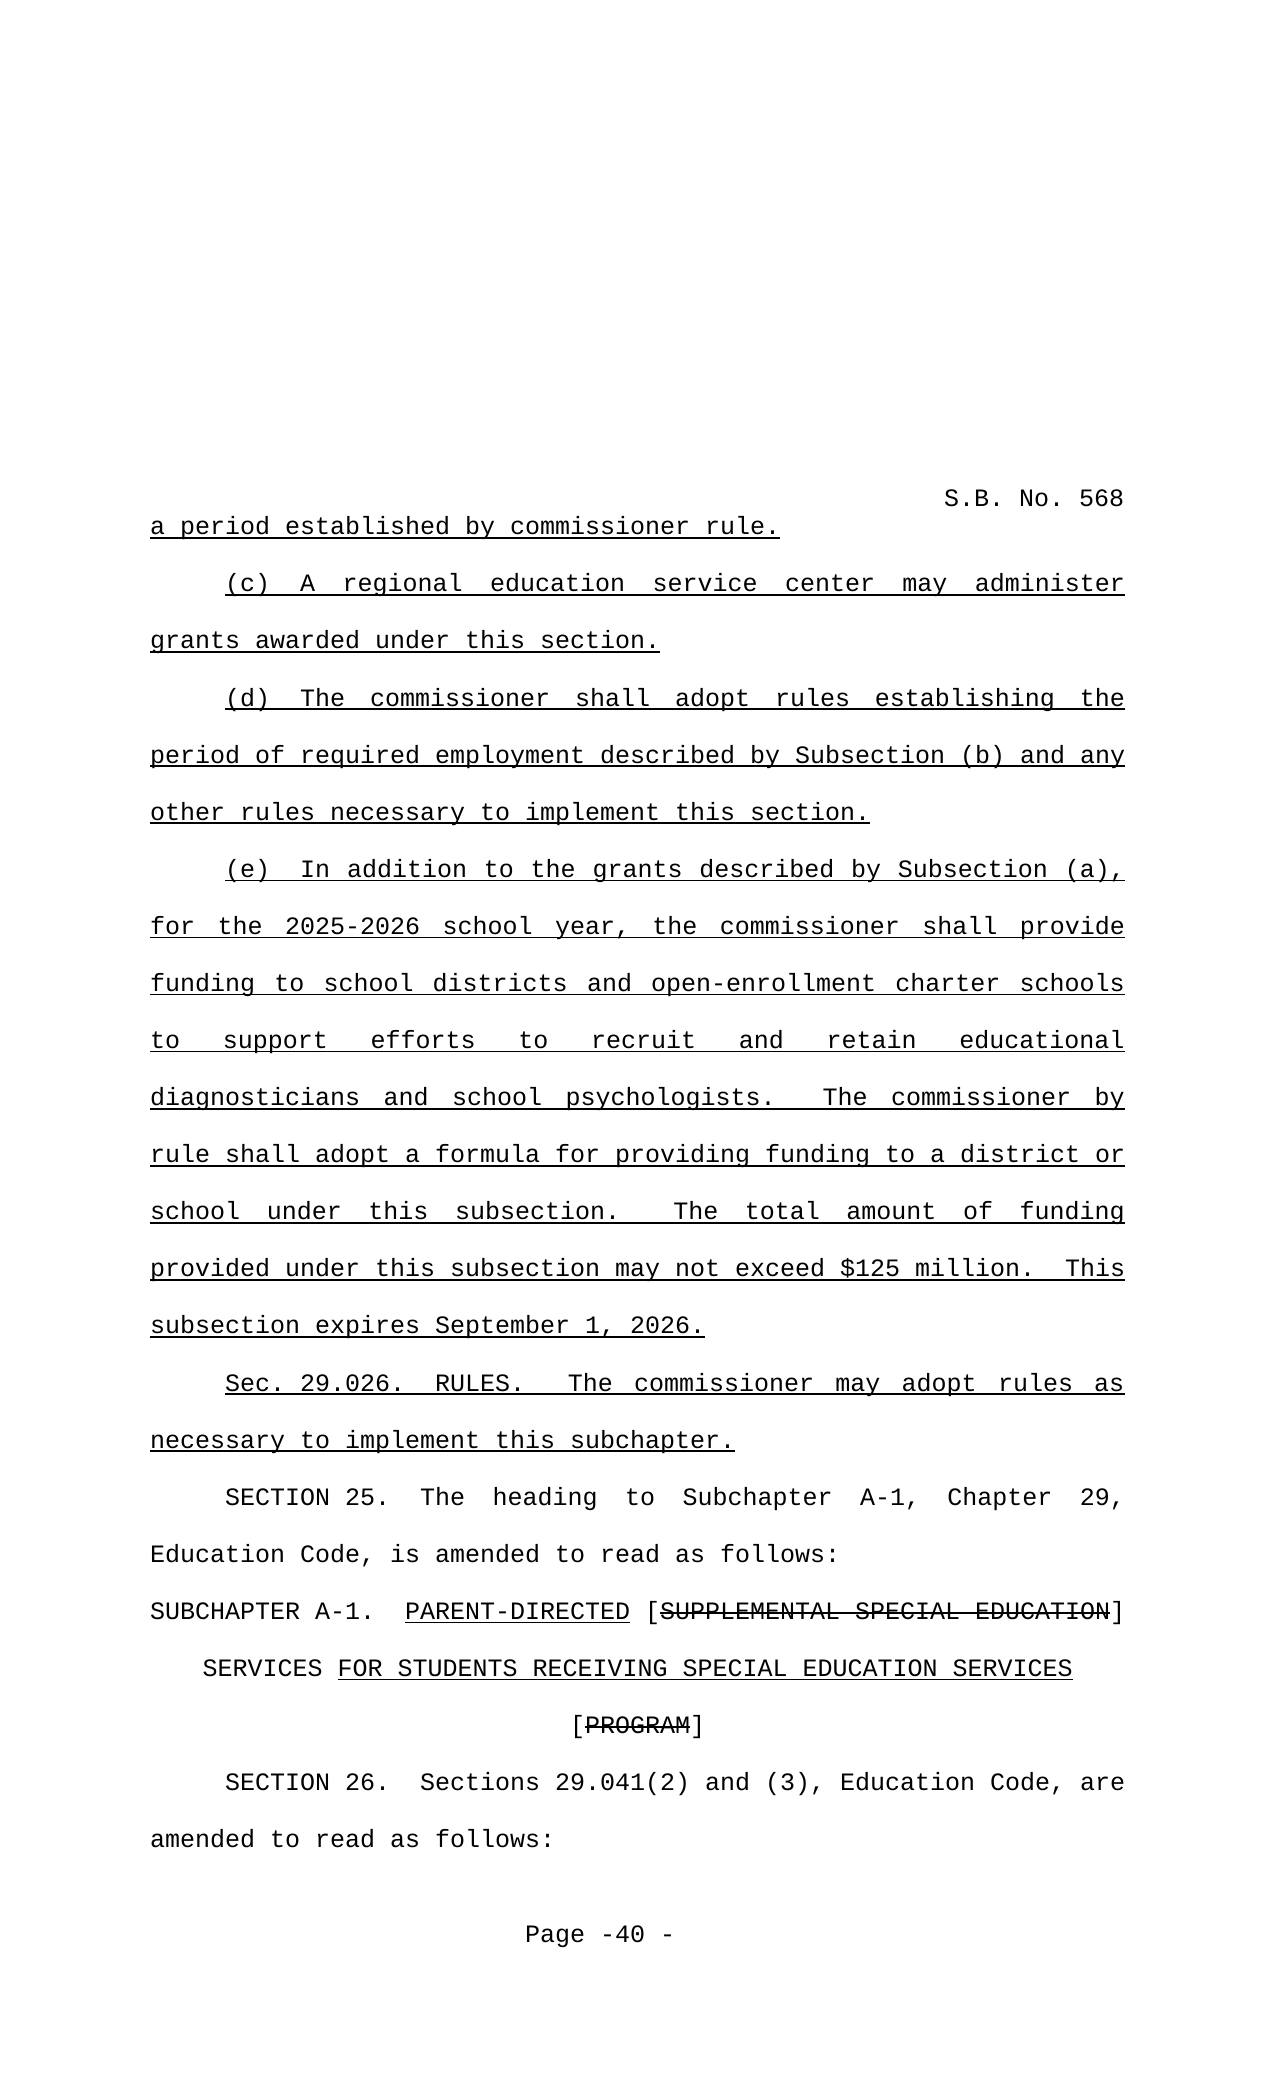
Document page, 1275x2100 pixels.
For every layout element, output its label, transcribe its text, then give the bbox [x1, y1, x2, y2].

text (d) The commissioner shall adopt rules establishing the period of required employment described by Subsection (b) and any other rules necessary to implement this section. [150, 685, 1125, 765]
text (e) In addition to the grants described by Subsection (a), for the 2025-2026 school year, the commissioner shall provide funding to school districts and open-enrollment charter schools to support efforts to recruit and retain educational diagnosticians and school psychologists. The commissioner by rule shall adopt a formula for providing funding to a district or school under this subsection. The total amount of funding provided under this subsection may not exceed $125 million. This subsection expires September 1, 2026. [150, 1281, 1125, 1341]
text (e) In addition to the grants described by Subsection (a), for the 2025-2026 school year, the commissioner shall provide funding to school districts and open-enrollment charter schools to support efforts to recruit and retain educational diagnosticians and school psychologists. The commissioner by rule shall adopt a formula for providing funding to a district or school under this subsection. The total amount of funding provided under this subsection may not exceed $125 million. This subsection expires September 1, 2026. [150, 1110, 1125, 1165]
text Sec. 29.026. RULES. The commissioner may adopt rules as necessary to implement this subchapter. [150, 1370, 1125, 1456]
text (e) In addition to the grants described by Subsection (a), for the 2025-2026 school year, the commissioner shall provide funding to school districts and open-enrollment charter schools to support efforts to recruit and retain educational diagnosticians and school psychologists. The commissioner by rule shall adopt a formula for providing funding to a district or school under this subsection. The total amount of funding provided under this subsection may not exceed $125 million. This subsection expires September 1, 2026. [150, 1167, 1125, 1222]
text SUBCHAPTER A-1. PARENT-DIRECTED [SUPPLEMENTAL SPECIAL EDUCATION] SERVICES FOR STUDENTS RECEIVING SPECIAL EDUCATION SERVICES [PROGRAM] [150, 1598, 1125, 1741]
text (e) In addition to the grants described by Subsection (a), for the 2025-2026 school year, the commissioner shall provide funding to school districts and open-enrollment charter schools to support efforts to recruit and retain educational diagnosticians and school psychologists. The commissioner by rule shall adopt a formula for providing funding to a district or school under this subsection. The total amount of funding provided under this subsection may not exceed $125 million. This subsection expires September 1, 2026. [150, 1052, 1125, 1108]
text SECTION 25. The heading to Subchapter A-1, Chapter 29, Education Code, is amended to read as follows: [150, 1484, 1125, 1570]
text (e) In addition to the grants described by Subsection (a), for the 2025-2026 school year, the commissioner shall provide funding to school districts and open-enrollment charter schools to support efforts to recruit and retain educational diagnosticians and school psychologists. The commissioner by rule shall adopt a formula for providing funding to a district or school under this subsection. The total amount of funding provided under this subsection may not exceed $125 million. This subsection expires September 1, 2026. [150, 856, 1125, 937]
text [150, 514, 1125, 542]
text (c) A regional education service center may administer grants awarded under this section. [150, 571, 1125, 656]
text SECTION 26. Sections 29.041(2) and (3), Education Code, are amended to read as follows: [150, 1769, 1125, 1855]
text (e) In addition to the grants described by Subsection (a), for the 2025-2026 school year, the commissioner shall provide funding to school districts and open-enrollment charter schools to support efforts to recruit and retain educational diagnosticians and school psychologists. The commissioner by rule shall adopt a formula for providing funding to a district or school under this subsection. The total amount of funding provided under this subsection may not exceed $125 million. This subsection expires September 1, 2026. [150, 995, 1125, 1051]
text (d) The commissioner shall adopt rules establishing the period of required employment described by Subsection (b) and any other rules necessary to implement this section. [150, 767, 1125, 828]
text (e) In addition to the grants described by Subsection (a), for the 2025-2026 school year, the commissioner shall provide funding to school districts and open-enrollment charter schools to support efforts to recruit and retain educational diagnosticians and school psychologists. The commissioner by rule shall adopt a formula for providing funding to a district or school under this subsection. The total amount of funding provided under this subsection may not exceed $125 million. This subsection expires September 1, 2026. [150, 938, 1125, 994]
text (e) In addition to the grants described by Subsection (a), for the 2025-2026 school year, the commissioner shall provide funding to school districts and open-enrollment charter schools to support efforts to recruit and retain educational diagnosticians and school psychologists. The commissioner by rule shall adopt a formula for providing funding to a district or school under this subsection. The total amount of funding provided under this subsection may not exceed $125 million. This subsection expires September 1, 2026. [150, 1224, 1125, 1279]
